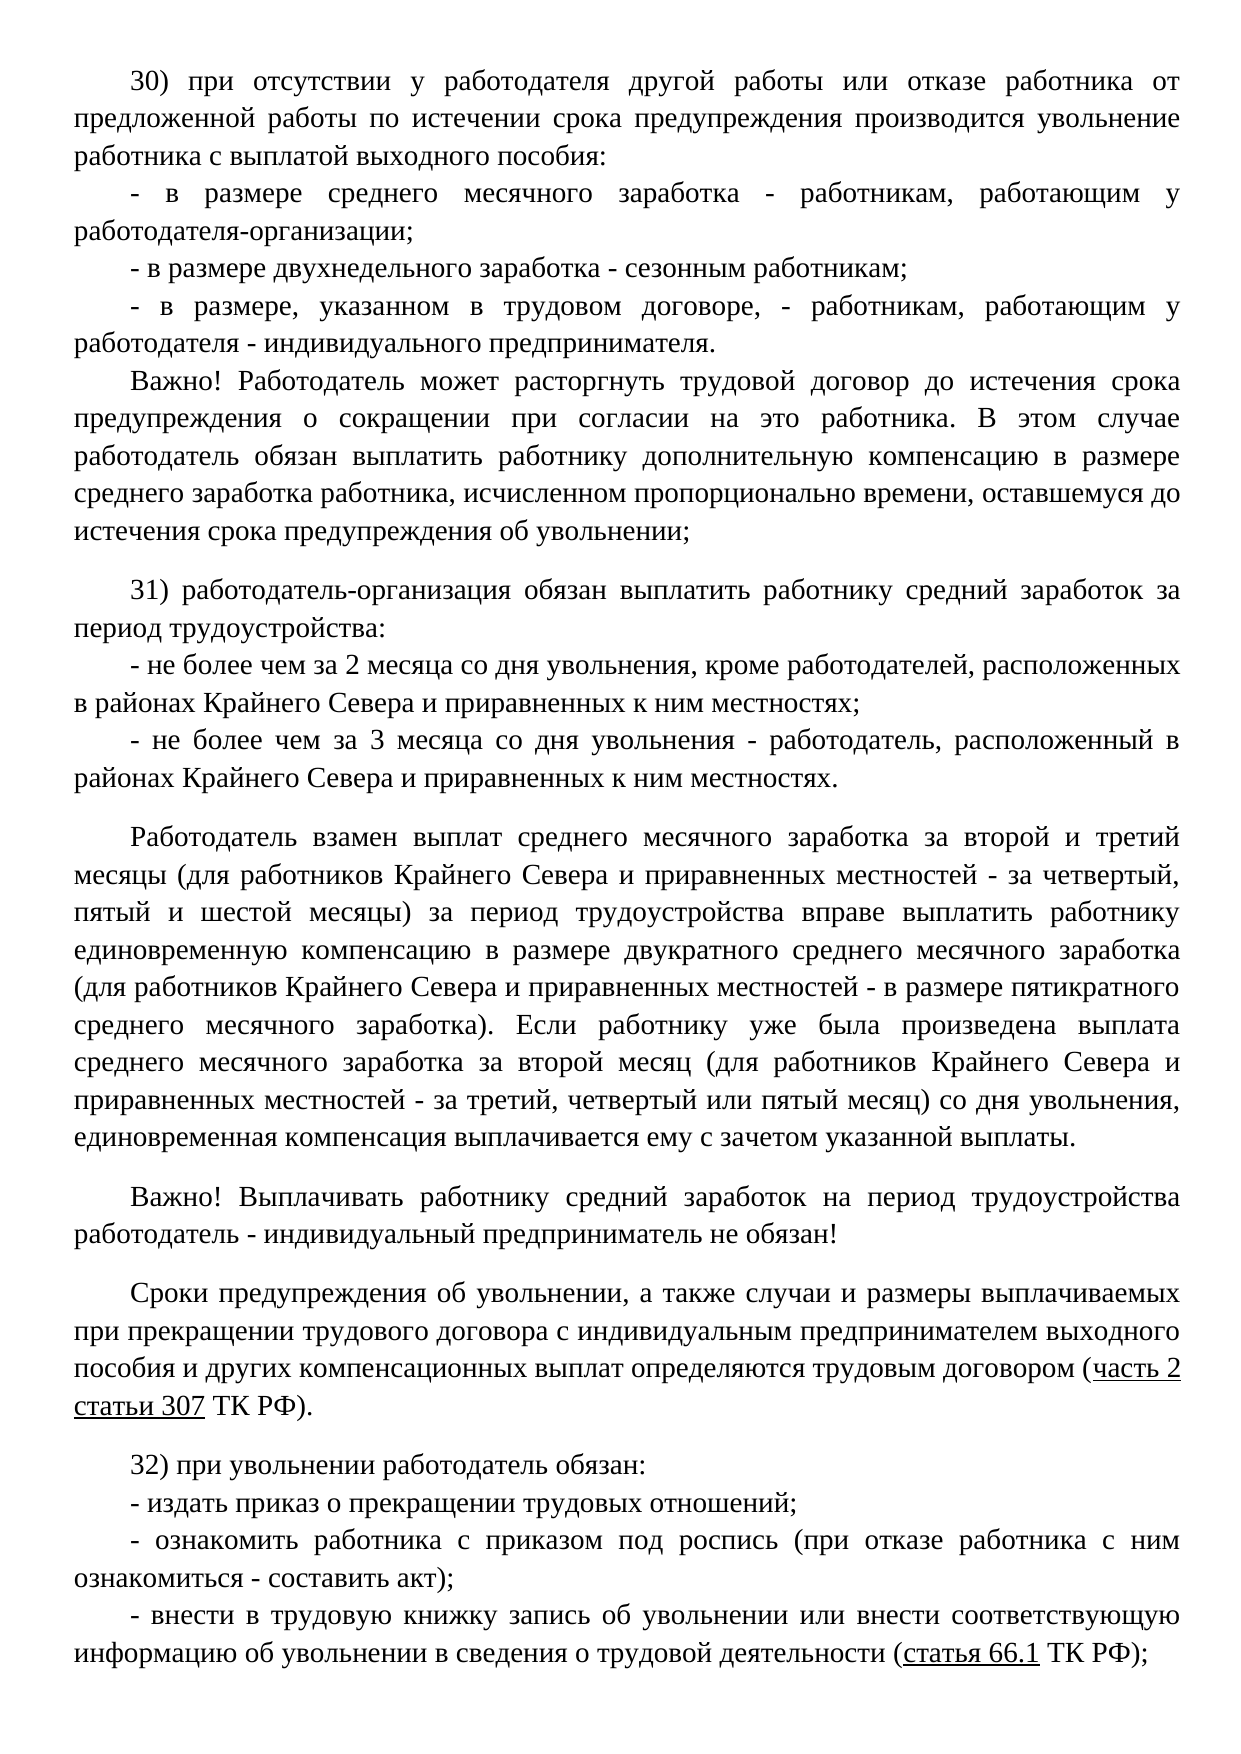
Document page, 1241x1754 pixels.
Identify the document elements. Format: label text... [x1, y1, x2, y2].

text 31) работодатель-организация обязан выплатить работнику средний заработок за период трудоустройства: [74, 568, 1181, 643]
text Работодатель взамен выплат среднего месячного заработка за второй и третий месяцы (для работников Крайнего Севера и приравненных местностей - за четвертый, пятый и шестой месяцы) за период трудоустройства вправе выплатить работнику единовременную компенсацию в размере двукратного среднего месячного заработка (для работников Крайнего Севера и приравненных местностей - в размере пятикратного среднего месячного заработка). Если работнику уже была произведена выплата среднего месячного заработка за второй месяц (для работников Крайнего Севера и приравненных местностей - за третий, четвертый или пятый месяц) со дня увольнения, единовременная компенсация выплачивается ему с зачетом указанной выплаты. [74, 815, 1181, 1153]
text Важно! Выплачивать работнику средний заработок на период трудоустройства работодатель - индивидуальный предприниматель не обязан! [74, 1175, 1181, 1250]
text 30) при отсутствии у работодателя другой работы или отказе работника от предложенной работы по истечении срока предупреждения производится увольнение работника с выплатой выходного пособия: [74, 59, 1181, 172]
text Сроки предупреждения об увольнении, а также случаи и размеры выплачиваемых при прекращении трудового договора с индивидуальным предпринимателем выходного пособия и других компенсационных выплат определяются трудовым договором (часть 2 статьи 307 ТК РФ). [74, 1272, 1181, 1422]
text - в размере, указанном в трудовом договоре, - работникам, работающим у работодателя - индивидуального предпринимателя. [74, 284, 1181, 359]
text 32) при увольнении работодатель обязан: [74, 1443, 1181, 1481]
text - ознакомить работника с приказом под роспись (при отказе работника с ним ознакомиться - составить акт); [74, 1518, 1181, 1593]
text - не более чем за 3 месяца со дня увольнения - работодатель, расположенный в районах Крайнего Севера и приравненных к ним местностях. [74, 718, 1181, 793]
text - в размере двухнедельного заработка - сезонным работникам; [74, 247, 1181, 284]
text - в размере среднего месячного заработка - работникам, работающим у работодателя-организации; [74, 172, 1181, 247]
text Важно! Работодатель может расторгнуть трудовой договор до истечения срока предупреждения о сокращении при согласии на это работника. В этом случае работодатель обязан выплатить работнику дополнительную компенсацию в размере среднего заработка работника, исчисленном пропорционально времени, оставшемуся до истечения срока предупреждения об увольнении; [74, 359, 1181, 547]
text - не более чем за 2 месяца со дня увольнения, кроме работодателей, расположенных в районах Крайнего Севера и приравненных к ним местностях; [74, 643, 1181, 718]
text - внести в трудовую книжку запись об увольнении или внести соответствующую информацию об увольнении в сведения о трудовой деятельности (статья 66.1 ТК РФ); [74, 1593, 1181, 1668]
text - издать приказ о прекращении трудовых отношений; [74, 1481, 1181, 1518]
